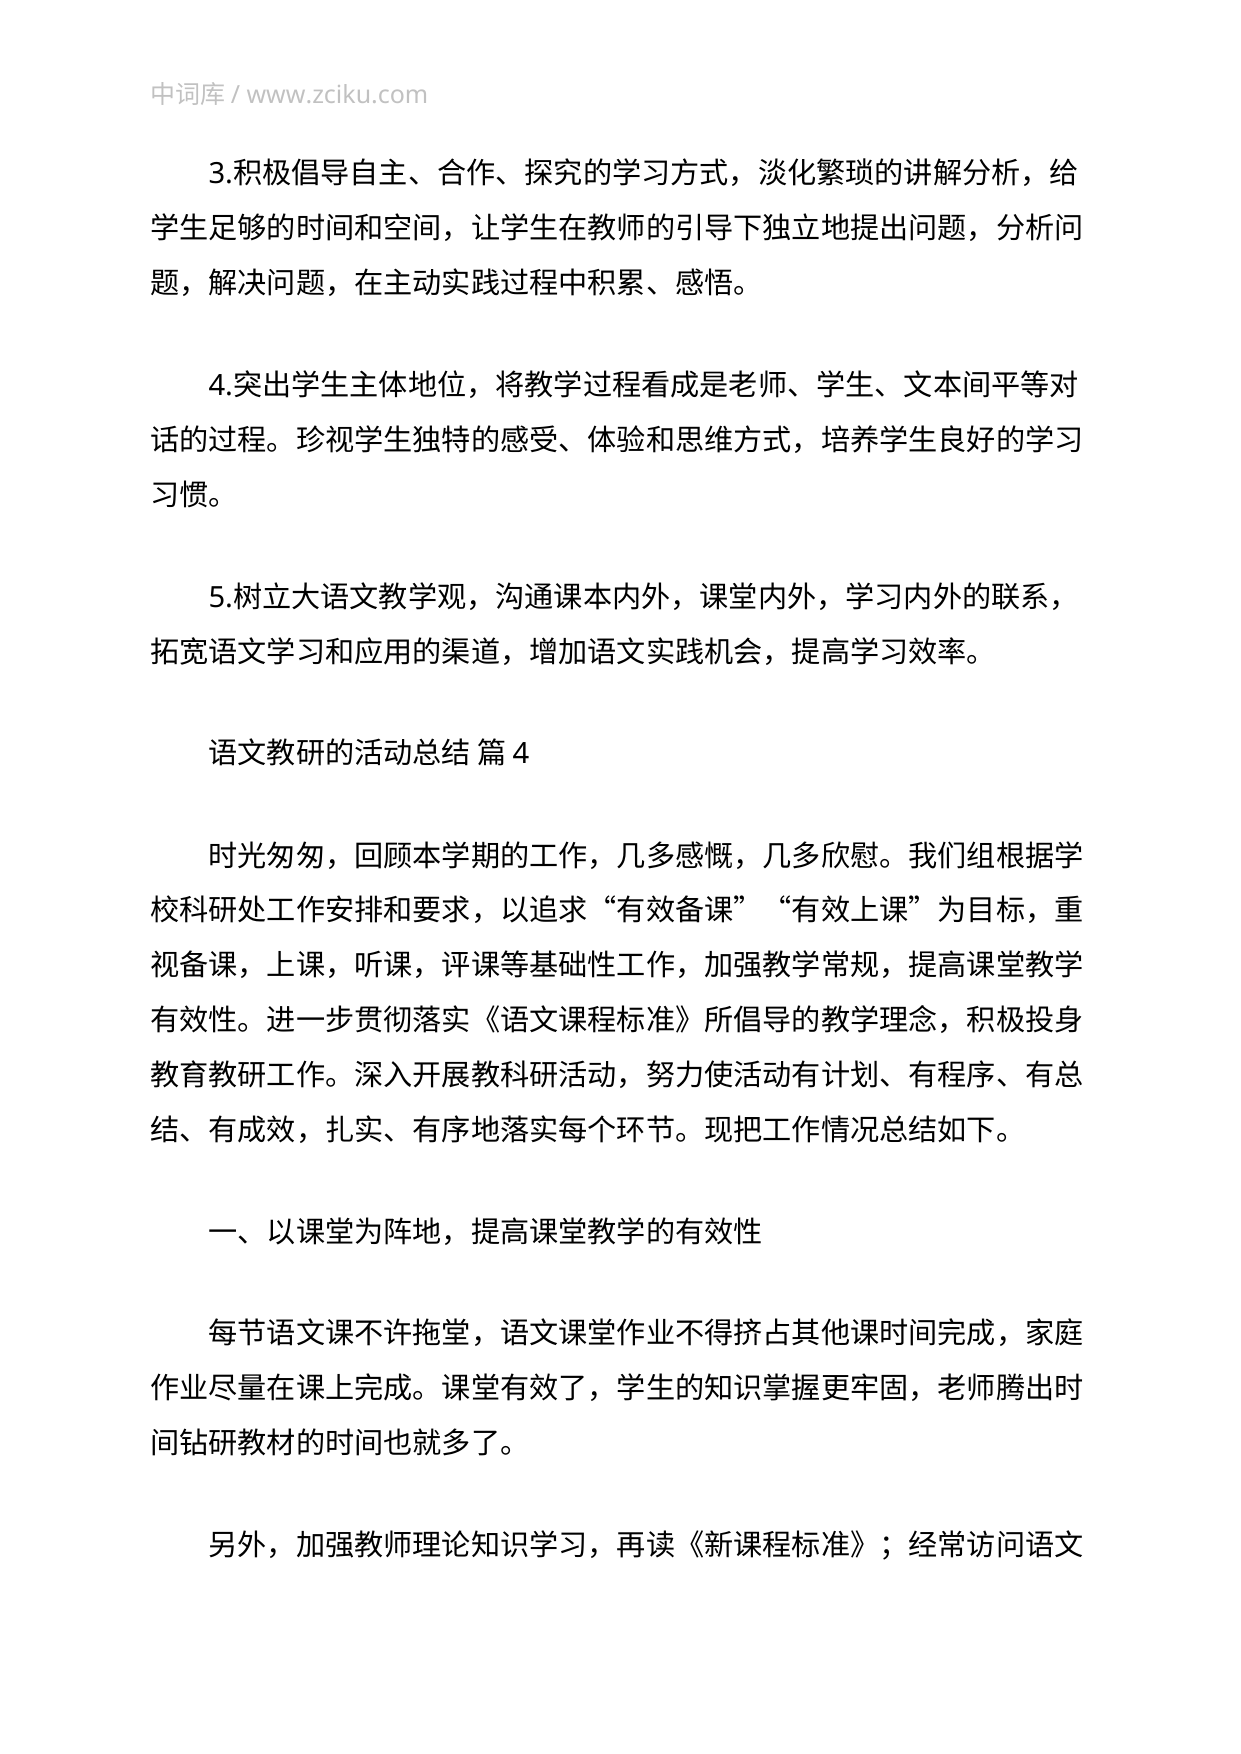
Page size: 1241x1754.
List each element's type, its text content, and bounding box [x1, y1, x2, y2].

text 5.树立大语文教学观，沟通课本内外，课堂内外，学习内外的联系，拓宽语文学习和应用的渠道，增加语文实践机会，提高学习效率。 [150, 573, 1090, 671]
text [150, 1522, 1090, 1564]
text 一、以课堂为阵地，提高课堂教学的有效性 [150, 1208, 1090, 1251]
text 语文教研的活动总结 篇4 [150, 730, 1090, 772]
text 每节语文课不许拖堂，语文课堂作业不得挤占其他课时间完成，家庭作业尽量在课上完成。课堂有效了，学生的知识掌握更牢固，老师腾出时间钻研教材的时间也就多了。 [150, 1310, 1090, 1462]
text 4.突出学生主体地位，将教学过程看成是老师、学生、文本间平等对话的过程。珍视学生独特的感受、体验和思维方式，培养学生良好的学习习惯。 [150, 362, 1090, 514]
text 时光匆匆，回顾本学期的工作，几多感慨，几多欣慰。我们组根据学校科研处工作安排和要求，以追求“有效备课”“有效上课”为目标，重视备课，上课，听课，评课等基础性工作，加强教学常规，提高课堂教学有效性。进一步贯彻落实《语文课程标准》所倡导的教学理念，积极投身教育教研工作。深入开展教科研活动，努力使活动有计划、有程序、有总结、有成效，扎实、有序地落实每个环节。现把工作情况总结如下。 [150, 832, 1090, 1149]
text 3.积极倡导自主、合作、探究的学习方式，淡化繁琐的讲解分析，给学生足够的时间和空间，让学生在教师的引导下独立地提出问题，分析问题，解决问题，在主动实践过程中积累、感悟。 [150, 150, 1090, 302]
